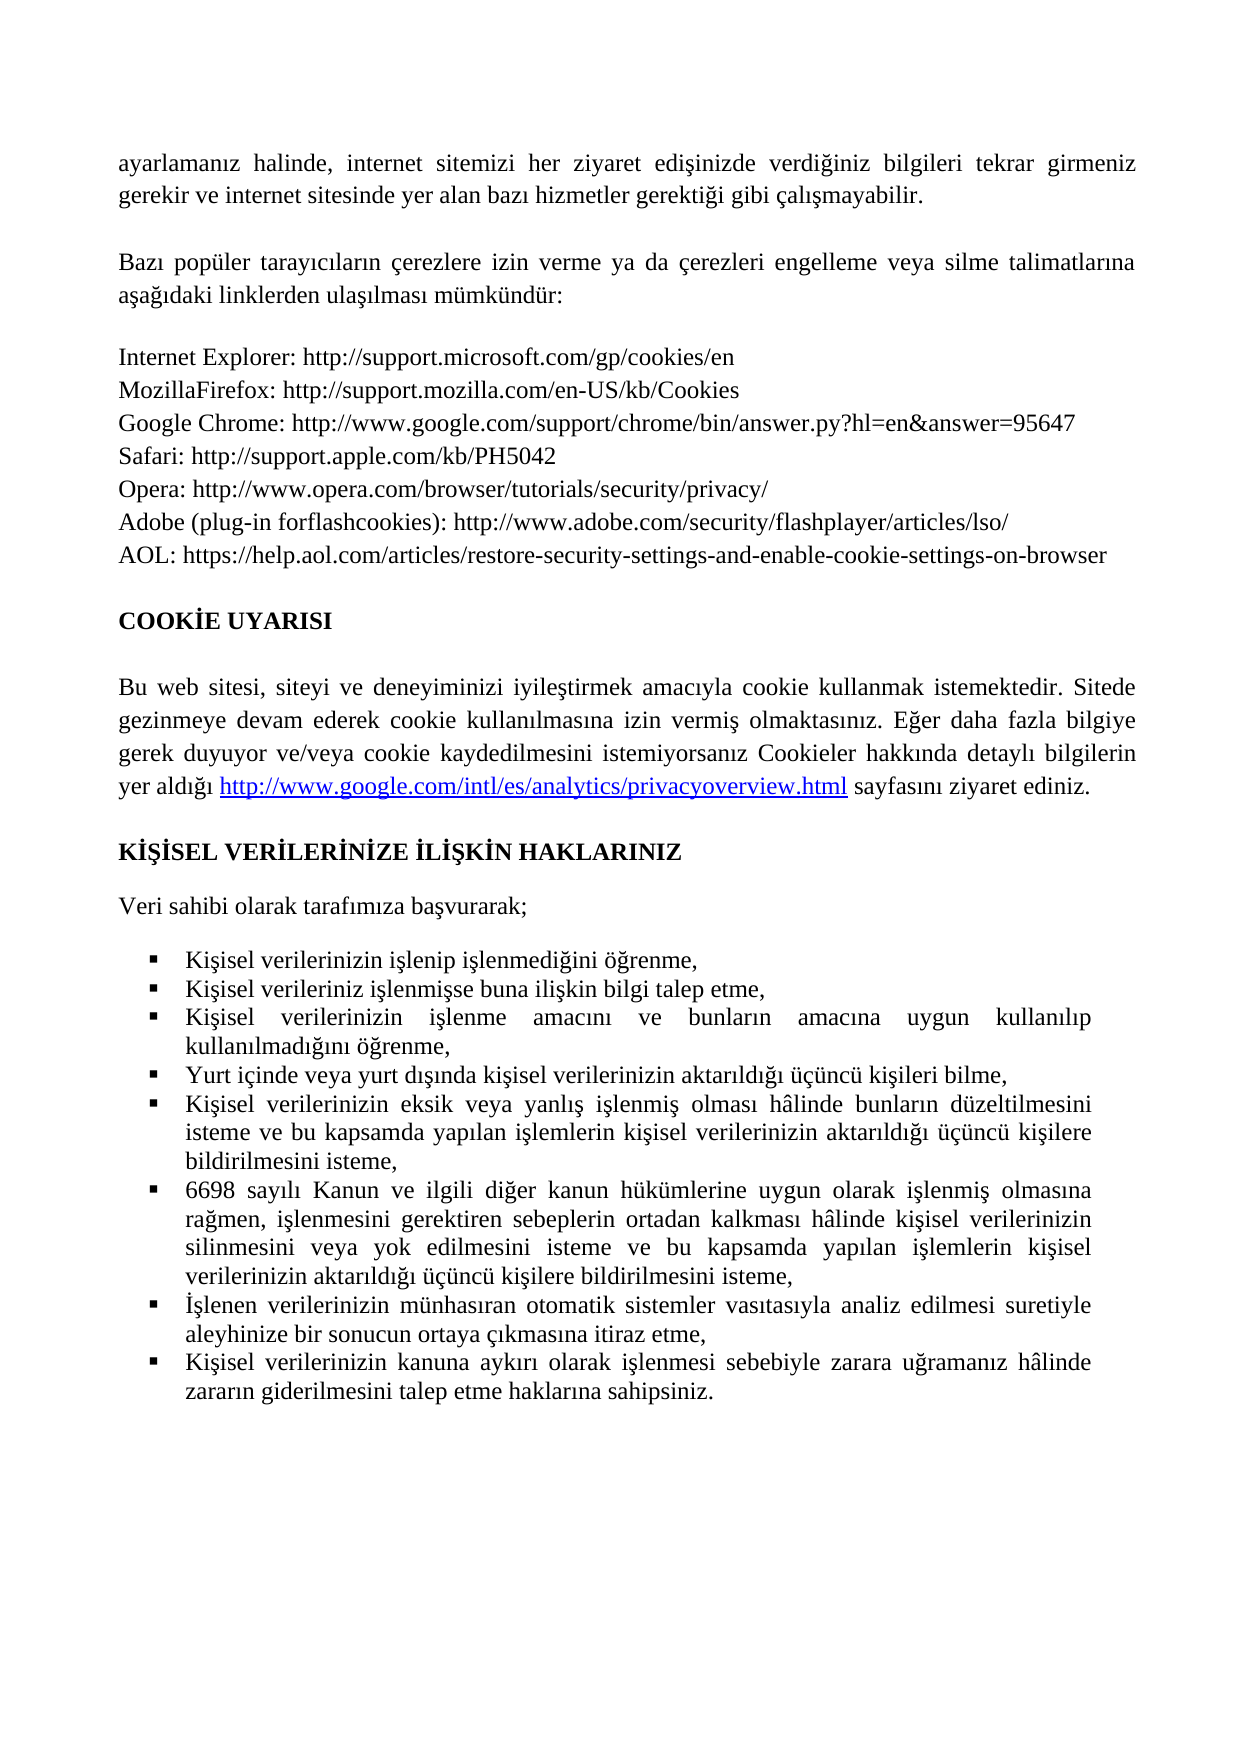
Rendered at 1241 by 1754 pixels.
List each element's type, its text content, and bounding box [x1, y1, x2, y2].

text Veri sahibi olarak tarafımıza başvurarak; [118, 891, 1137, 920]
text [118, 148, 1137, 209]
text Bazı popüler tarayıcıların çerezlere izin verme ya da çerezleri engelleme veya silme talimatlarına aşağıdaki linklerden ulaşılması mümkündür: [118, 247, 1137, 308]
text Bu web sitesi, siteyi ve deneyiminizi iyileştirmek amacıyla cookie kullanmak istemektedir. Sitede gezinmeye devam ederek cookie kullanılmasına izin vermiş olmaktasınız. Eğer daha fazla bilgiye gerek duyuyor ve/veya cookie kaydedilmesini istemiyorsanız Cookieler hakkında detaylı bilgilerin yer aldığı http://www.google.com/intl/es/analytics/privacyoverview.html sayfasını ziyaret ediniz. [118, 672, 1137, 800]
list Kişisel verilerinizin kanuna aykırı olarak işlenmesi sebebiyle zarara uğramanız hâlinde zararın giderilmesini talep etme haklarına sahipsiniz. [148, 1347, 1093, 1405]
list Kişisel verileriniz işlenmişse buna ilişkin bilgi talep etme, [148, 974, 1093, 1002]
list Kişisel verilerinizin eksik veya yanlış işlenmiş olması hâlinde bunların düzeltilmesini isteme ve bu kapsamda yapılan işlemlerin kişisel verilerinizin aktarıldığı üçüncü kişilere bildirilmesini isteme, [148, 1089, 1093, 1175]
list Yurt içinde veya yurt dışında kişisel verilerinizin aktarıldığı üçüncü kişileri bilme, [148, 1060, 1093, 1089]
text KİŞİSEL VERİLERİNİZE İLİŞKİN HAKLARINIZ [118, 837, 1137, 866]
list Kişisel verilerinizin işlenip işlenmediğini öğrenme, [148, 945, 1093, 974]
text Internet Explorer: http://support.microsoft.com/gp/cookies/en MozillaFirefox: http://support.mozilla.com/en-US/kb/Cookies Google Chrome: http://www.google.com/support/chrome/bin/answer.py?hl=en&answer=95647 Safari: http://support.apple.com/kb/PH5042 Opera: http://www.opera.com/browser/tutorials/security/privacy/ Adobe (plug-in forflashcookies): http://www.adobe.com/security/flashplayer/articles/lso/ AOL: https://help.aol.com/articles/restore-security-settings-and-enable-cookie-settings-on-browser [118, 342, 1137, 569]
list Kişisel verilerinizin işlenme amacını ve bunların amacına uygun kullanılıp kullanılmadığını öğrenme, [148, 1002, 1093, 1060]
text COOKİE UYARISI [118, 606, 1137, 635]
list 6698 sayılı Kanun ve ilgili diğer kanun hükümlerine uygun olarak işlenmiş olmasına rağmen, işlenmesini gerektiren sebeplerin ortadan kalkması hâlinde kişisel verilerinizin silinmesini veya yok edilmesini isteme ve bu kapsamda yapılan işlemlerin kişisel verilerinizin aktarıldığı üçüncü kişilere bildirilmesini isteme, [148, 1175, 1093, 1290]
list İşlenen verilerinizin münhasıran otomatik sistemler vasıtasıyla analiz edilmesi suretiyle aleyhinize bir sonucun ortaya çıkmasına itiraz etme, [148, 1290, 1093, 1347]
